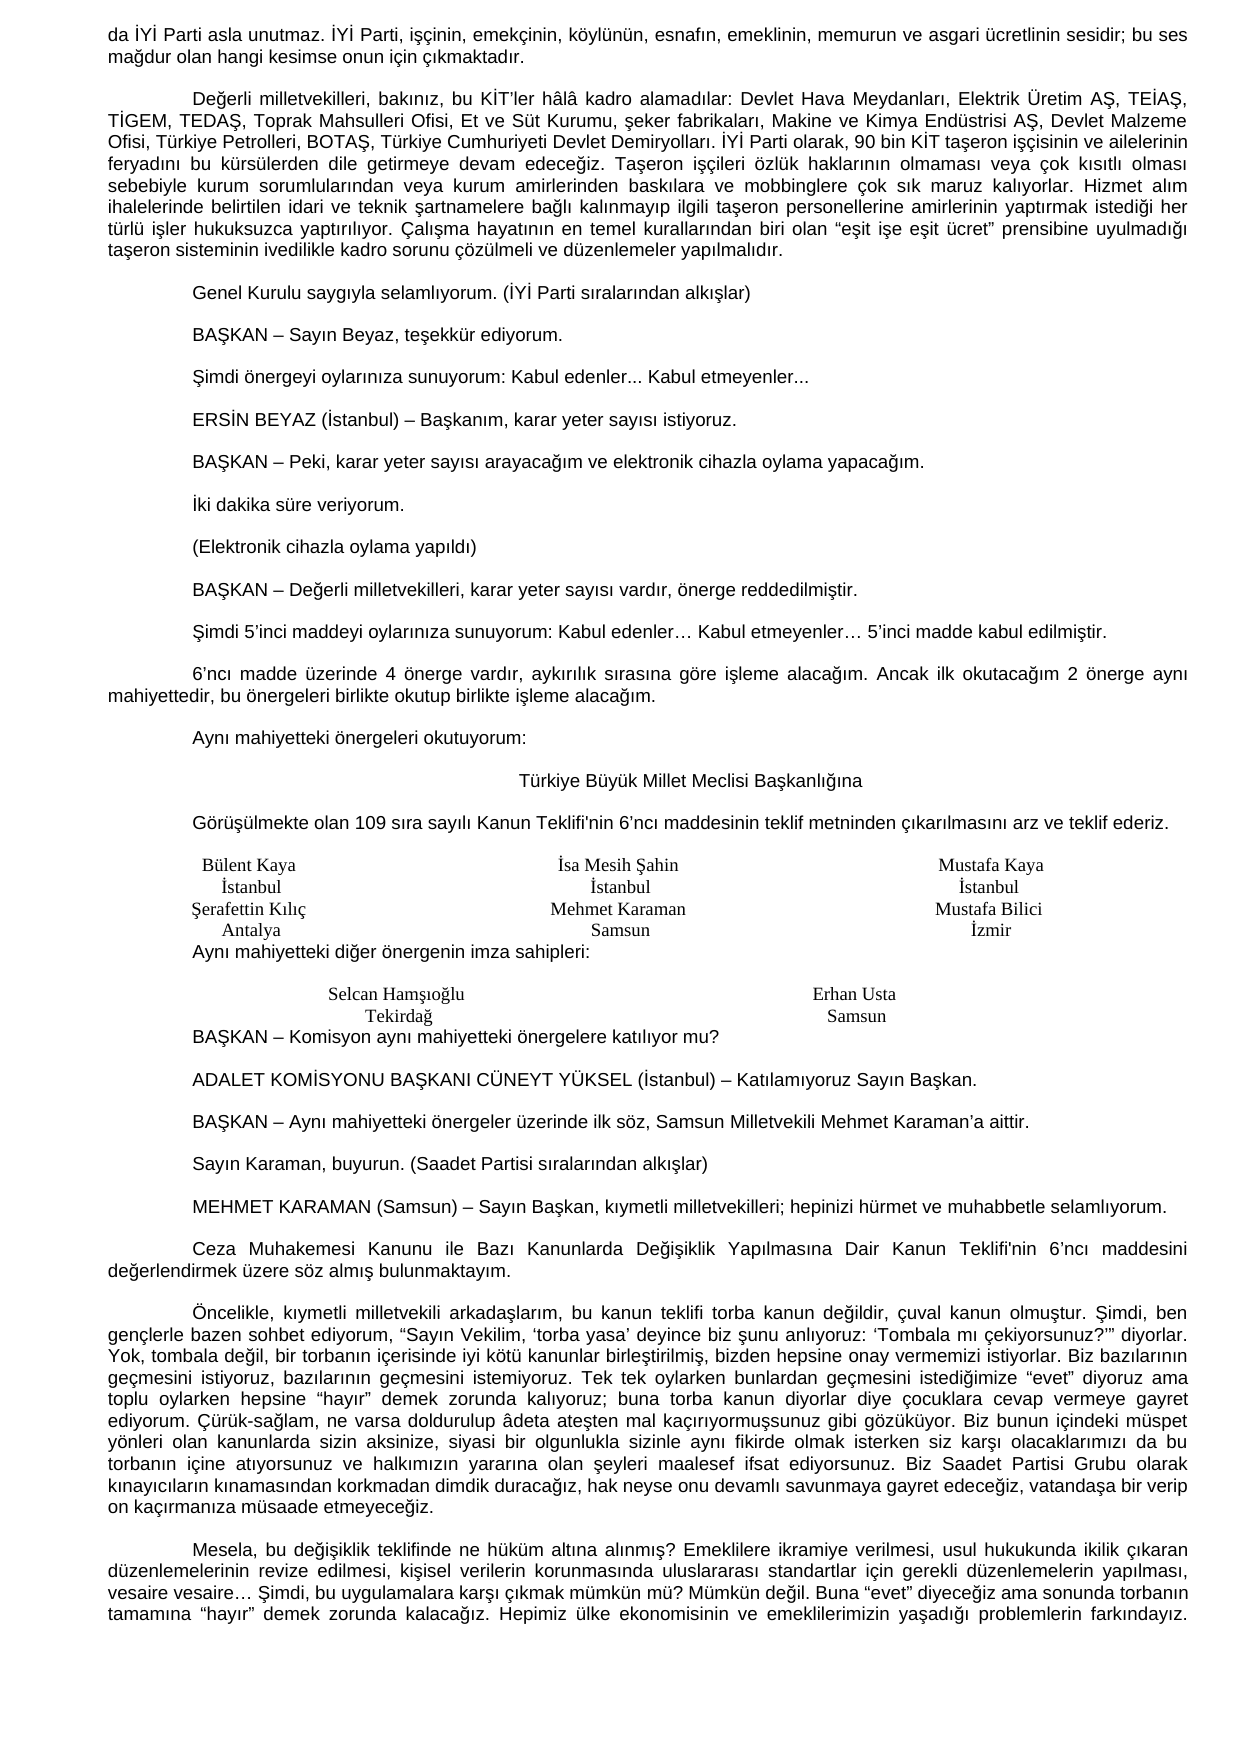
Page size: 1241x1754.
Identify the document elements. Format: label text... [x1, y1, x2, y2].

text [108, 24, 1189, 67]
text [108, 1538, 1189, 1625]
text Ceza Muhakemesi Kanunu ile Bazı Kanunlarda Değişiklik Yapılmasına Dair Kanun Teklifi'nin 6’ncı maddesini değerlendirmek üzere söz almış bulunmaktayım. [108, 1238, 1189, 1281]
text BAŞKAN – Komisyon aynı mahiyetteki önergelere katılıyor mu? [108, 1026, 1189, 1048]
text Tekirdağ Samsun [108, 1004, 1189, 1026]
text Antalya Samsun İzmir [108, 919, 1189, 941]
text Aynı mahiyetteki diğer önergenin imza sahipleri: [108, 941, 1189, 962]
text ERSİN BEYAZ (İstanbul) – Başkanım, karar yeter sayısı istiyoruz. [108, 409, 1189, 430]
text BAŞKAN – Sayın Beyaz, teşekkür ediyorum. [108, 324, 1189, 346]
text Şimdi önergeyi oylarınıza sunuyorum: Kabul edenler... Kabul etmeyenler... [108, 366, 1189, 388]
text Türkiye Büyük Millet Meclisi Başkanlığına [108, 769, 1189, 791]
text (Elektronik cihazla oylama yapıldı) [108, 536, 1189, 557]
text BAŞKAN – Aynı mahiyetteki önergeler üzerinde ilk söz, Samsun Milletvekili Mehmet Karaman’a aittir. [108, 1111, 1189, 1132]
text İstanbul İstanbul İstanbul [108, 876, 1189, 897]
text Genel Kurulu saygıyla selamlıyorum. (İYİ Parti sıralarından alkışlar) [108, 282, 1189, 303]
text Öncelikle, kıymetli milletvekili arkadaşlarım, bu kanun teklifi torba kanun değildir, çuval kanun olmuştur. Şimdi, ben gençlerle bazen sohbet ediyorum, “Sayın Vekilim, ‘torba yasa’ deyince biz şunu anlıyoruz: ‘Tombala mı çekiyorsunuz?’” diyorlar. Yok, tombala değil, bir torbanın içerisinde iyi kötü kanunlar birleştirilmiş, bizden hepsine onay vermemizi istiyorlar. Biz bazılarının geçmesini istiyoruz, bazılarının geçmesini istemiyoruz. Tek tek oylarken bunlardan geçmesini istediğimize “evet” diyoruz ama toplu oylarken hepsine “hayır” demek zorunda kalıyoruz; buna torba kanun diyorlar diye çocuklara cevap vermeye gayret ediyorum. Çürük-sağlam, ne varsa doldurulup âdeta ateşten mal kaçırıyormuşsunuz gibi gözüküyor. Biz bunun içindeki müspet yönleri olan kanunlarda sizin aksinize, siyasi bir olgunlukla sizinle aynı fikirde olmak isterken siz karşı olacaklarımızı da bu torbanın içine atıyorsunuz ve halkımızın yararına olan şeyleri maalesef ifsat ediyorsunuz. Biz Saadet Partisi Grubu olarak kınayıcıların kınamasından korkmadan dimdik duracağız, hak neyse onu devamlı savunmaya gayret edeceğiz, vatandaşa bir verip on kaçırmanıza müsaade etmeyeceğiz. [108, 1302, 1189, 1518]
text Şimdi 5’inci maddeyi oylarınıza sunuyorum: Kabul edenler… Kabul etmeyenler… 5’inci madde kabul edilmiştir. [108, 621, 1189, 642]
text Sayın Karaman, buyurun. (Saadet Partisi sıralarından alkışlar) [108, 1153, 1189, 1175]
text MEHMET KARAMAN (Samsun) – Sayın Başkan, kıymetli milletvekilleri; hepinizi hürmet ve muhabbetle selamlıyorum. [108, 1196, 1189, 1217]
text Selcan Hamşıoğlu Erhan Usta [108, 983, 1189, 1004]
text BAŞKAN – Peki, karar yeter sayısı arayacağım ve elektronik cihazla oylama yapacağım. [108, 451, 1189, 473]
text 6’ncı madde üzerinde 4 önerge vardır, aykırılık sırasına göre işleme alacağım. Ancak ilk okutacağım 2 önerge aynı mahiyettedir, bu önergeleri birlikte okutup birlikte işleme alacağım. [108, 663, 1189, 706]
text Görüşülmekte olan 109 sıra sayılı Kanun Teklifi'nin 6’ncı maddesinin teklif metninden çıkarılmasını arz ve teklif ederiz. [108, 812, 1189, 833]
text İki dakika süre veriyorum. [108, 493, 1189, 515]
text Şerafettin Kılıç Mehmet Karaman Mustafa Bilici [108, 897, 1189, 919]
text Bülent Kaya İsa Mesih Şahin Mustafa Kaya [108, 854, 1189, 876]
text BAŞKAN – Değerli milletvekilleri, karar yeter sayısı vardır, önerge reddedilmiştir. [108, 578, 1189, 600]
text Değerli milletvekilleri, bakınız, bu KİT’ler hâlâ kadro alamadılar: Devlet Hava Meydanları, Elektrik Üretim AŞ, TEİAŞ, TİGEM, TEDAŞ, Toprak Mahsulleri Ofisi, Et ve Süt Kurumu, şeker fabrikaları, Makine ve Kimya Endüstrisi AŞ, Devlet Malzeme Ofisi, Türkiye Petrolleri, BOTAŞ, Türkiye Cumhuriyeti Devlet Demiryolları. İYİ Parti olarak, 90 bin KİT taşeron işçisinin ve ailelerinin feryadını bu kürsülerden dile getirmeye devam edeceğiz. Taşeron işçileri özlük haklarının olmaması veya çok kısıtlı olması sebebiyle kurum sorumlularından veya kurum amirlerinden baskılara ve mobbinglere çok sık maruz kalıyorlar. Hizmet alım ihalelerinde belirtilen idari ve teknik şartnamelere bağlı kalınmayıp ilgili taşeron personellerine amirlerinin yaptırmak istediği her türlü işler hukuksuzca yaptırılıyor. Çalışma hayatının en temel kurallarından biri olan “eşit işe eşit ücret” prensibine uyulmadığı taşeron sisteminin ivedilikle kadro sorunu çözülmeli ve düzenlemeler yapılmalıdır. [108, 88, 1189, 261]
text Aynı mahiyetteki önergeleri okutuyorum: [108, 727, 1189, 749]
text ADALET KOMİSYONU BAŞKANI CÜNEYT YÜKSEL (İstanbul) – Katılamıyoruz Sayın Başkan. [108, 1068, 1189, 1090]
